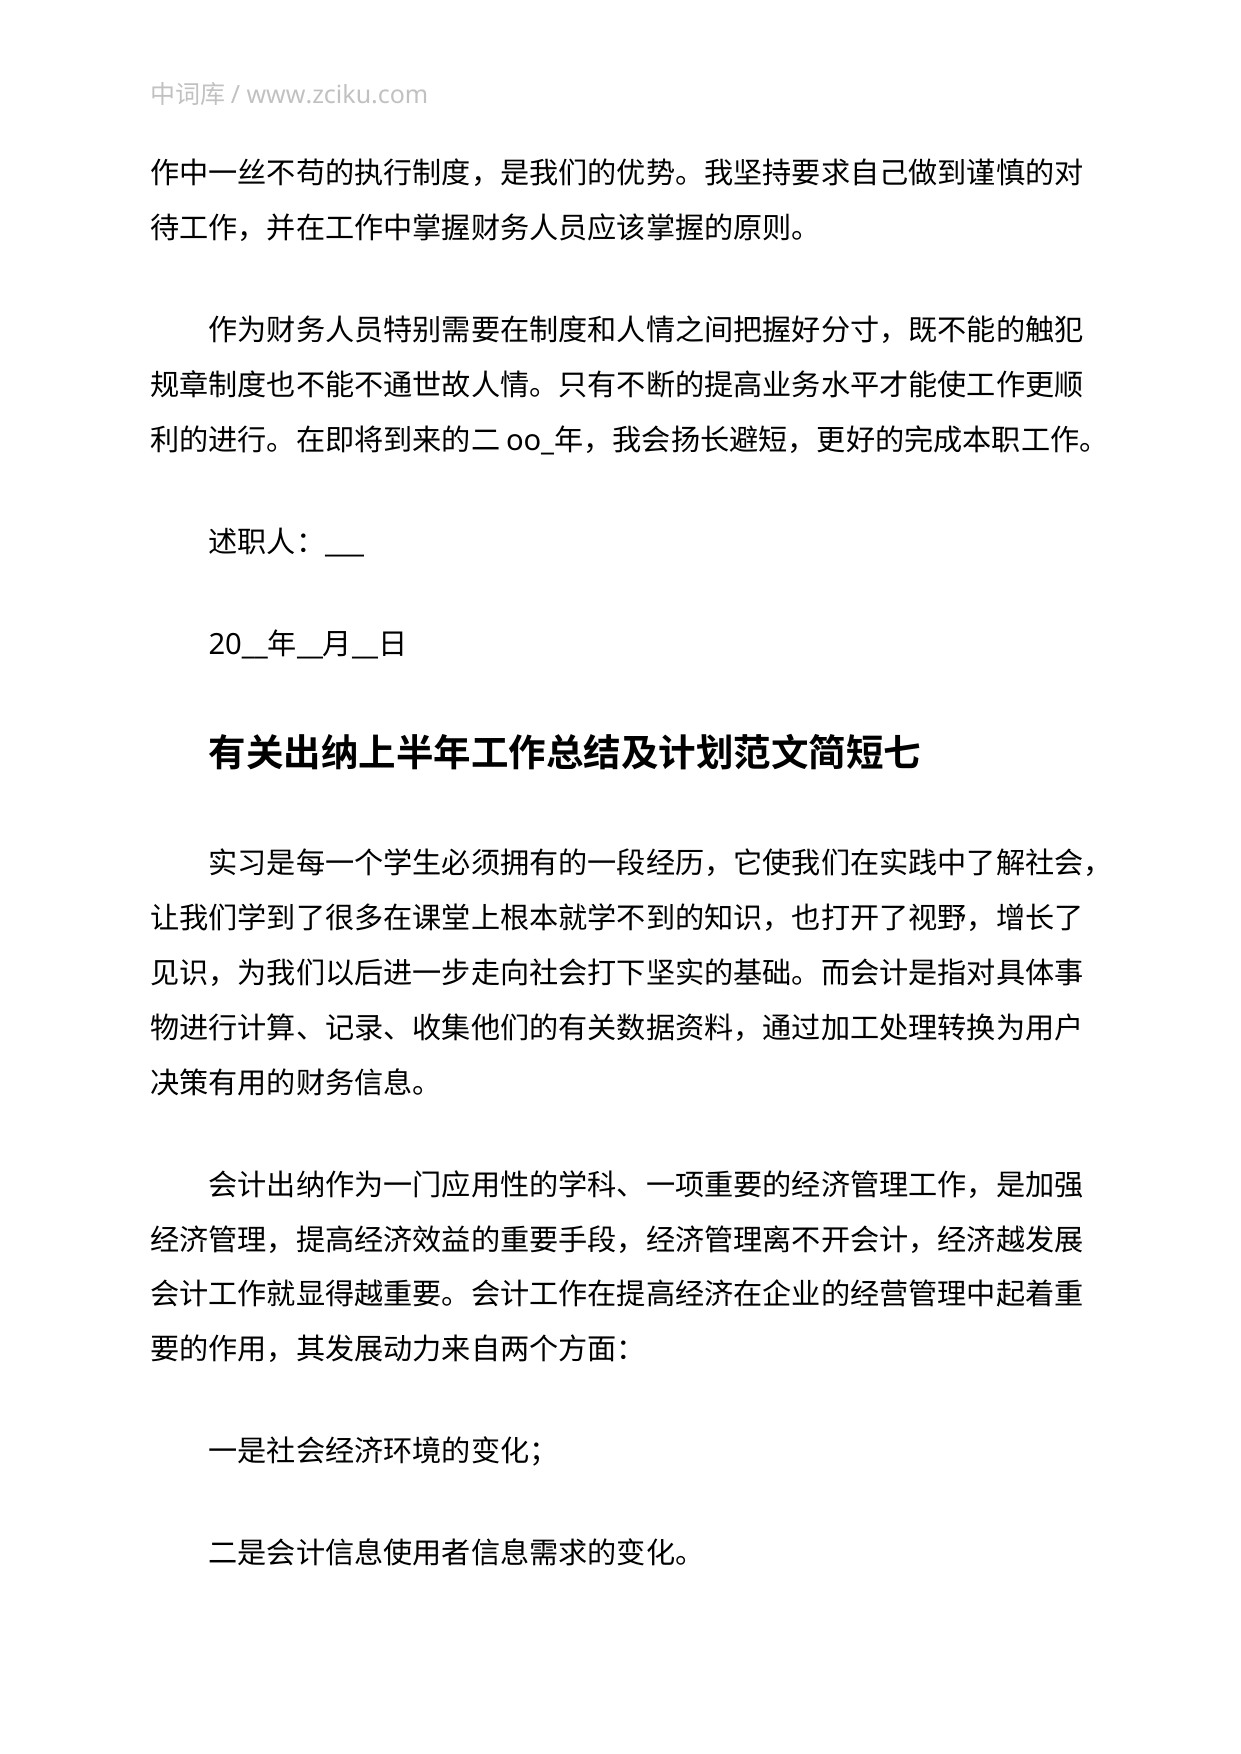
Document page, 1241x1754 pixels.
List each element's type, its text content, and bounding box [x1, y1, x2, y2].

text 一是社会经济环境的变化； [150, 1428, 1090, 1470]
text 20__年__月__日 [150, 620, 1090, 663]
text 实习是每一个学生必须拥有的一段经历，它使我们在实践中了解社会，让我们学到了很多在课堂上根本就学不到的知识，也打开了视野，增长了见识，为我们以后进一步走向社会打下坚实的基础。而会计是指对具体事物进行计算、记录、收集他们的有关数据资料，通过加工处理转换为用户决策有用的财务信息。 [150, 840, 1090, 1102]
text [150, 150, 1090, 247]
text 会计出纳作为一门应用性的学科、一项重要的经济管理工作，是加强经济管理，提高经济效益的重要手段，经济管理离不开会计，经济越发展会计工作就显得越重要。会计工作在提高经济在企业的经营管理中起着重要的作用，其发展动力来自两个方面： [150, 1161, 1090, 1368]
text 有关出纳上半年工作总结及计划范文简短七 [150, 722, 1090, 777]
text 述职人：___ [150, 518, 1090, 561]
text 二是会计信息使用者信息需求的变化。 [150, 1529, 1090, 1572]
text 作为财务人员特别需要在制度和人情之间把握好分寸，既不能的触犯规章制度也不能不通世故人情。只有不断的提高业务水平才能使工作更顺利的进行。在即将到来的二oo_年，我会扬长避短，更好的完成本职工作。 [150, 307, 1090, 459]
